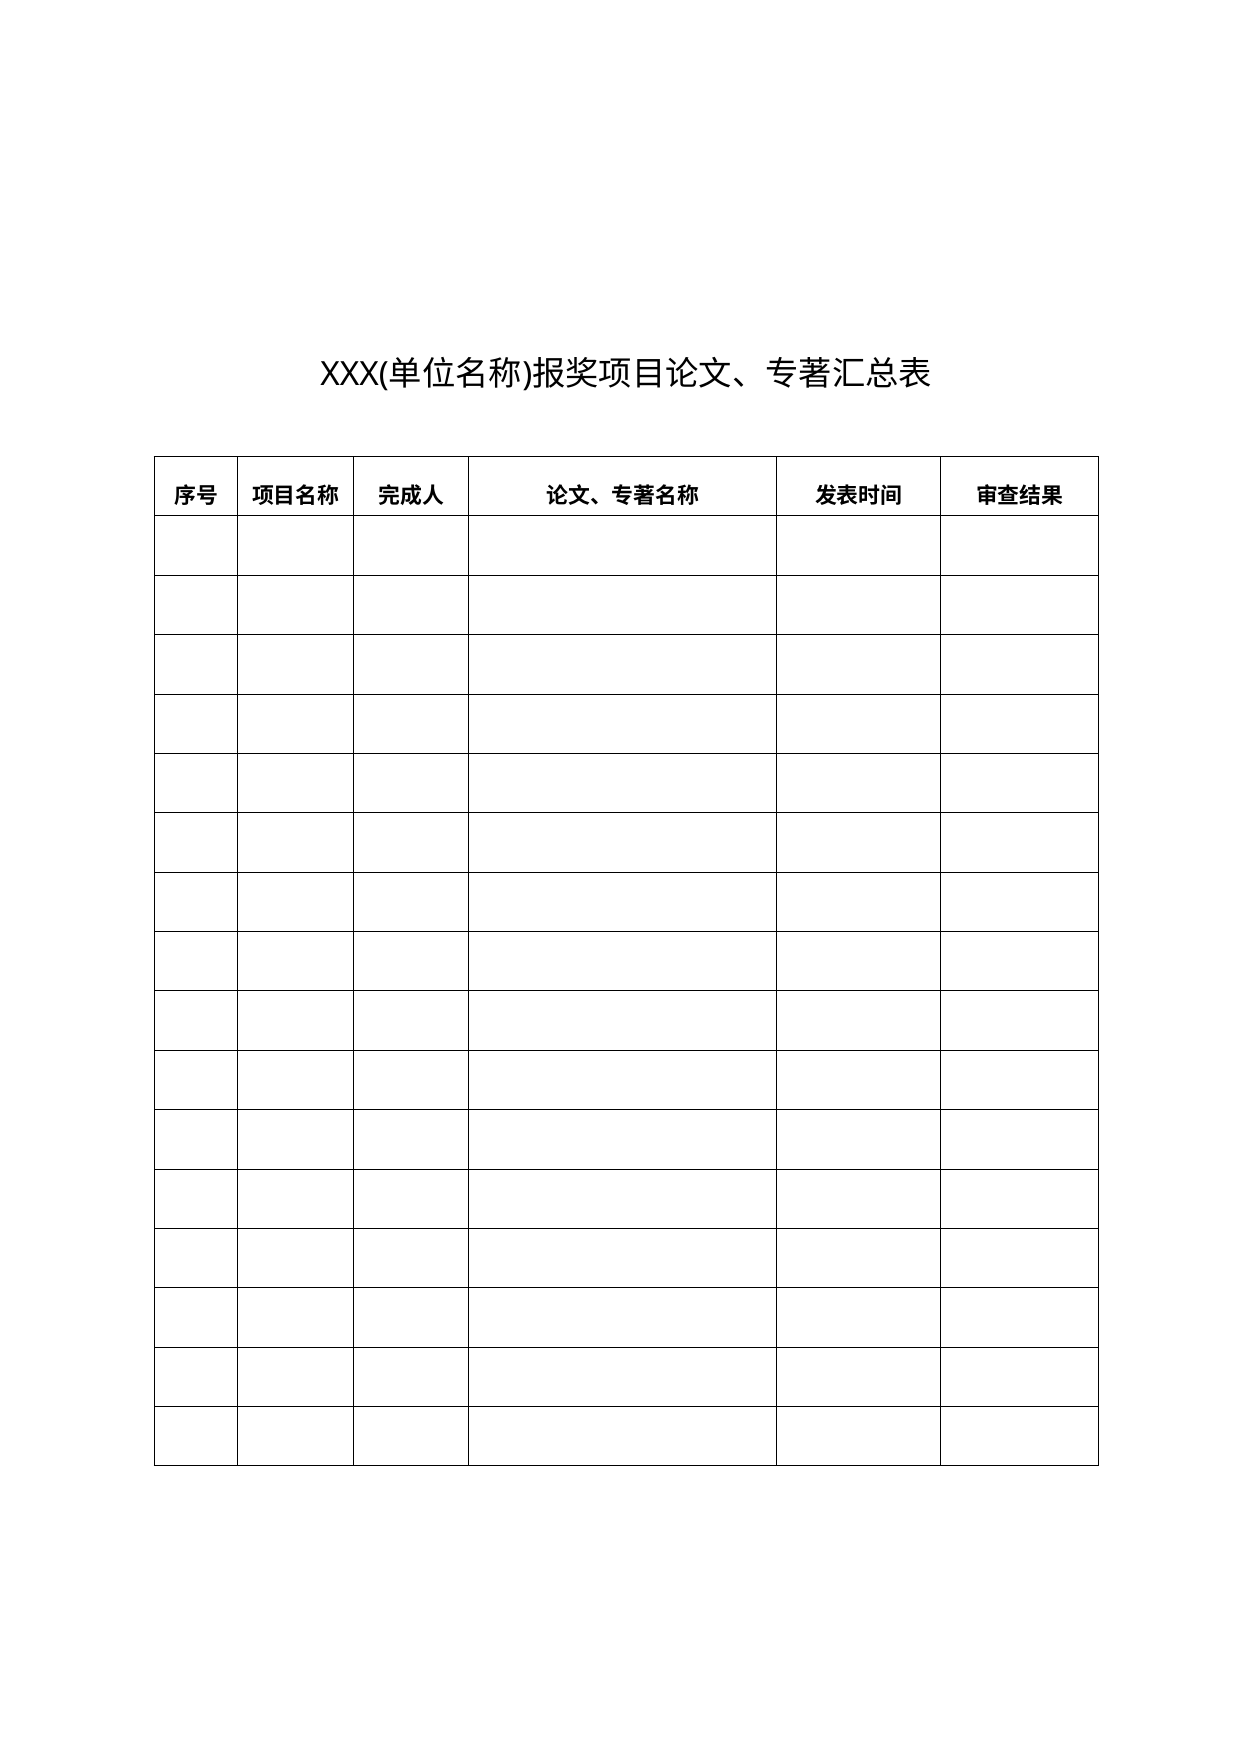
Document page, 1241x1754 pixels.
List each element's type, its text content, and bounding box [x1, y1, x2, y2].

table_cell [469, 1229, 776, 1287]
table_cell [941, 932, 1098, 990]
table_cell [777, 1110, 940, 1168]
table_cell [238, 1051, 353, 1109]
table_cell [941, 695, 1098, 753]
table_cell [777, 991, 940, 1050]
table_cell [155, 813, 237, 872]
table_cell [238, 1170, 353, 1228]
table_cell [238, 991, 353, 1050]
table_cell [941, 873, 1098, 931]
table_cell [469, 1110, 776, 1168]
table_cell [238, 1348, 353, 1406]
table_cell [354, 635, 468, 693]
table_cell [238, 754, 353, 812]
table_cell [777, 1229, 940, 1287]
table_cell [354, 516, 468, 575]
table_cell [238, 576, 353, 634]
table_cell [777, 635, 940, 693]
table_cell [469, 695, 776, 753]
table_cell [354, 873, 468, 931]
table_header 发表时间 [777, 457, 940, 515]
table_cell [941, 1407, 1098, 1465]
table_cell [469, 1288, 776, 1347]
table_cell [941, 576, 1098, 634]
table_cell [238, 1407, 353, 1465]
table_cell [941, 1170, 1098, 1228]
table_cell [354, 932, 468, 990]
table_cell [155, 1407, 237, 1465]
table_cell [469, 1407, 776, 1465]
table_cell [941, 1288, 1098, 1347]
table_cell [777, 695, 940, 753]
table_cell [469, 754, 776, 812]
table_cell [354, 576, 468, 634]
table_cell [155, 1348, 237, 1406]
table_cell [155, 991, 237, 1050]
table_cell [354, 991, 468, 1050]
table_cell [238, 813, 353, 872]
table_cell [354, 1170, 468, 1228]
table_cell [238, 695, 353, 753]
table_cell [238, 635, 353, 693]
table_cell [469, 576, 776, 634]
table_cell [155, 754, 237, 812]
table_cell [941, 1110, 1098, 1168]
table_cell [354, 1288, 468, 1347]
table_cell [155, 873, 237, 931]
table_cell [155, 1288, 237, 1347]
table_cell [155, 1229, 237, 1287]
table_cell [469, 1348, 776, 1406]
table_cell [238, 873, 353, 931]
table_cell [155, 1110, 237, 1168]
table_header 项目名称 [238, 457, 353, 515]
table_cell [155, 695, 237, 753]
table_cell [777, 516, 940, 575]
table_cell [941, 1051, 1098, 1109]
table_header 序号 [155, 457, 237, 515]
table_cell [469, 813, 776, 872]
table_header 完成人 [354, 457, 468, 515]
table_cell [238, 1288, 353, 1347]
table_cell [354, 754, 468, 812]
table_cell [777, 1051, 940, 1109]
table_cell [777, 1170, 940, 1228]
table_cell [354, 1407, 468, 1465]
table_cell [941, 813, 1098, 872]
table_cell [155, 635, 237, 693]
table_cell [354, 1348, 468, 1406]
table_cell [354, 1051, 468, 1109]
table_cell [155, 1051, 237, 1109]
table_cell [354, 695, 468, 753]
table_cell [155, 516, 237, 575]
table_cell [469, 516, 776, 575]
table_cell [941, 1229, 1098, 1287]
table_cell [354, 1229, 468, 1287]
table_header 审查结果 [941, 457, 1098, 515]
table_cell [941, 991, 1098, 1050]
table_cell [469, 932, 776, 990]
table_cell [469, 873, 776, 931]
table_cell [238, 516, 353, 575]
table_cell [469, 991, 776, 1050]
table_cell [238, 1110, 353, 1168]
table_cell [941, 1348, 1098, 1406]
table_cell [777, 754, 940, 812]
table_cell [155, 576, 237, 634]
table_cell [941, 635, 1098, 693]
table_cell [777, 873, 940, 931]
table_cell [238, 932, 353, 990]
table_cell [469, 1051, 776, 1109]
table_cell [469, 1170, 776, 1228]
table_cell [777, 576, 940, 634]
text XXX(单位名称)报奖项目论文、专著汇总表 [165, 335, 1087, 398]
table_cell [777, 932, 940, 990]
table_cell [941, 754, 1098, 812]
table_cell [777, 813, 940, 872]
table_cell [155, 932, 237, 990]
table_cell [155, 1170, 237, 1228]
table_cell [354, 813, 468, 872]
table_header 论文、专著名称 [469, 457, 776, 515]
table_cell [469, 635, 776, 693]
table_cell [941, 516, 1098, 575]
table_cell [777, 1288, 940, 1347]
table_cell [238, 1229, 353, 1287]
table_cell [777, 1407, 940, 1465]
table_cell [777, 1348, 940, 1406]
table_cell [354, 1110, 468, 1168]
